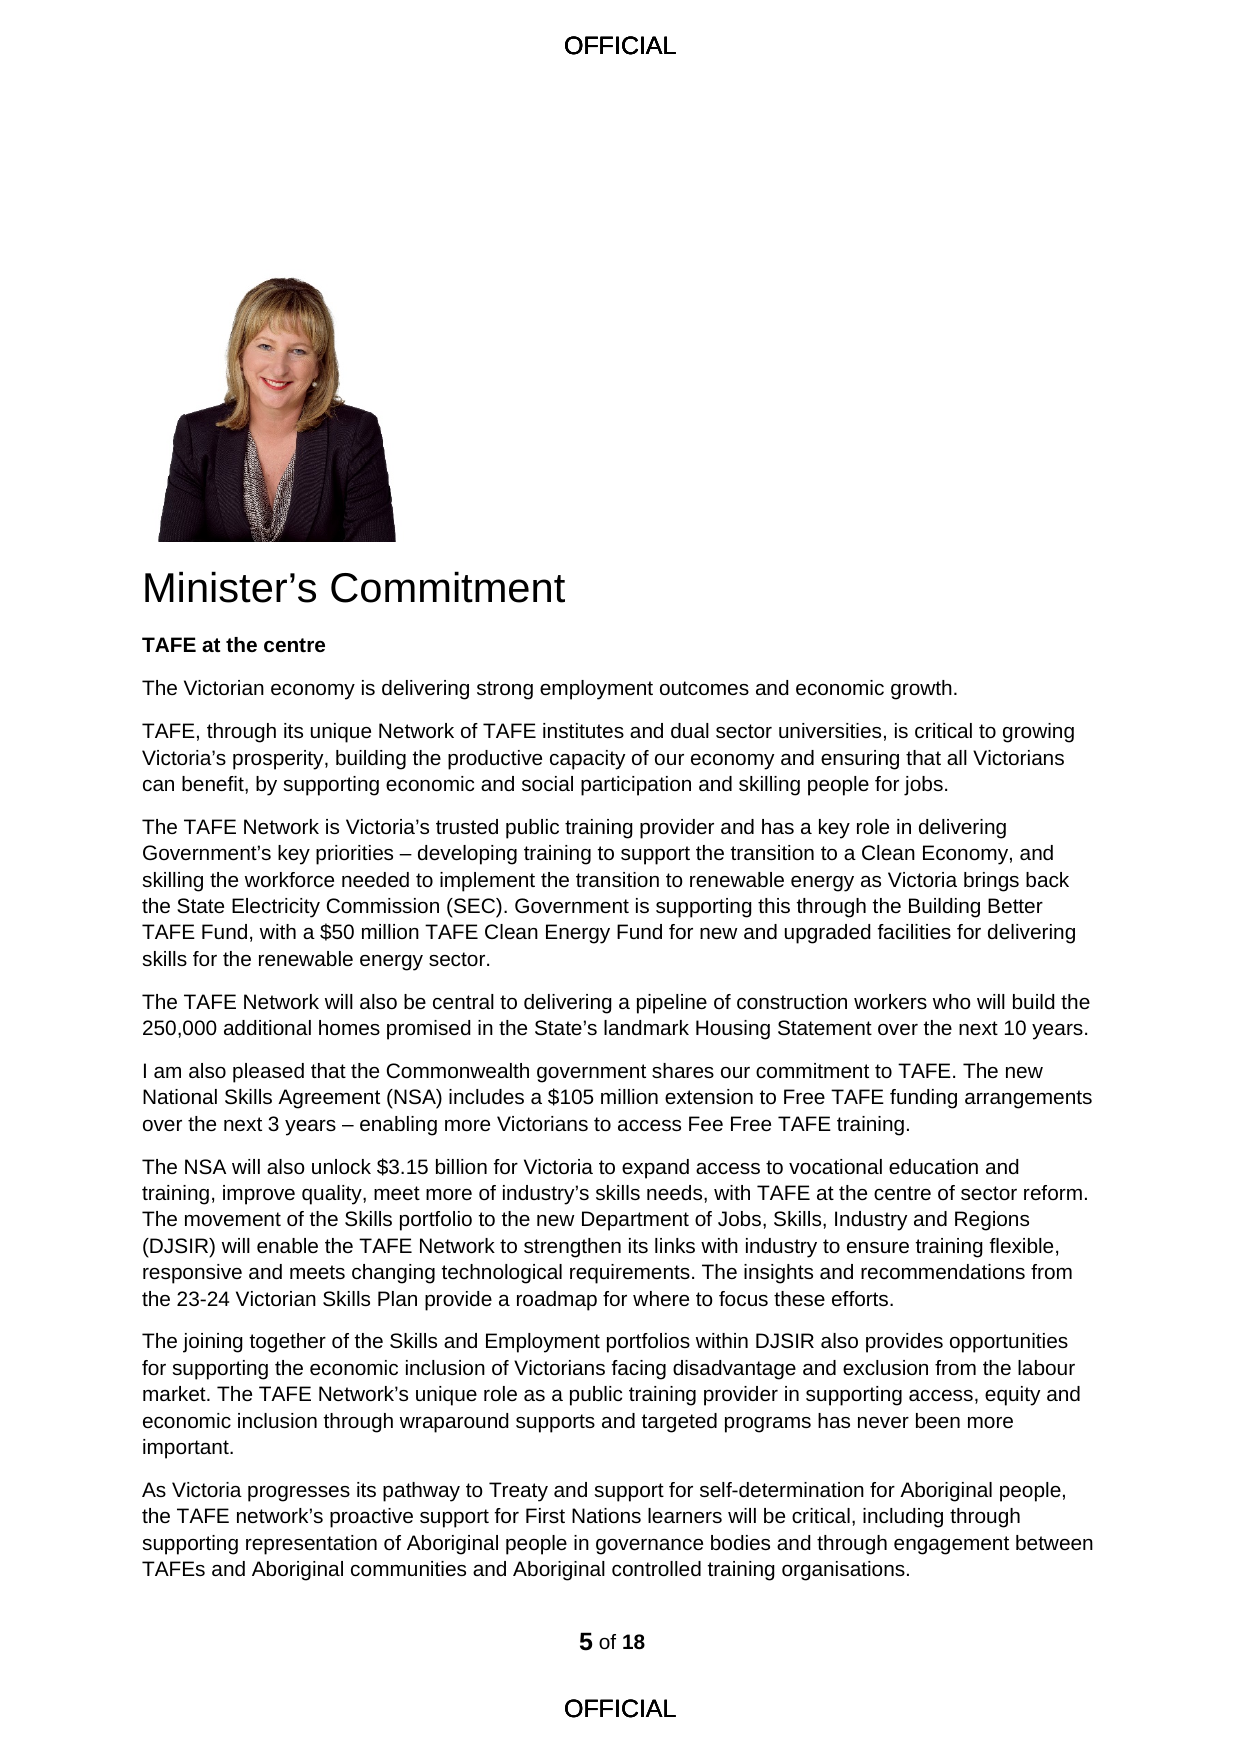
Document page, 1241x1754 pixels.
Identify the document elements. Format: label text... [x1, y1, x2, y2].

picture [141, 236, 417, 542]
subtitle Minister’s Commitment [142, 563, 1098, 611]
subtitle TAFE, through its unique Network of TAFE institutes and dual sector universities, is critical to growing Victoria’s prosperity, building the productive capacity of our economy and ensuring that all Victorians can benefit, by supporting economic and social participation and skilling people for jobs. [142, 719, 1098, 796]
subtitle The joining together of the Skills and Employment portfolios within DJSIR also provides opportunities for supporting the economic inclusion of Victorians facing disadvantage and exclusion from the labour market. The TAFE Network’s unique role as a public training provider in supporting access, equity and economic inclusion through wraparound supports and targeted programs has never been more important. [142, 1329, 1098, 1459]
subtitle I am also pleased that the Commonwealth government shares our commitment to TAFE. The new National Skills Agreement (NSA) includes a $105 million extension to Free TAFE funding arrangements over the next 3 years – enabling more Victorians to access Fee Free TAFE training. [142, 1059, 1098, 1136]
subtitle The TAFE Network will also be central to delivering a pipeline of construction workers who will build the 250,000 additional homes promised in the State’s landmark Housing Statement over the next 10 years. [142, 989, 1098, 1040]
subtitle The NSA will also unlock $3.15 billion for Victoria to expand access to vocational education and training, improve quality, meet more of industry’s skills needs, with TAFE at the centre of sector reform. The movement of the Skills portfolio to the new Department of Jobs, Skills, Industry and Regions (DJSIR) will enable the TAFE Network to strengthen its links with industry to ensure training flexible, responsive and meets changing technological requirements. The insights and recommendations from the 23-24 Victorian Skills Plan provide a roadmap for where to focus these efforts. [142, 1154, 1098, 1310]
subtitle The Victorian economy is delivering strong employment outcomes and economic growth. [142, 676, 1098, 700]
subtitle As Victoria progresses its pathway to Treaty and support for self-determination for Aboriginal people, the TAFE network’s proactive support for First Nations learners will be critical, including through supporting representation of Aboriginal people in governance bodies and through engagement between TAFEs and Aboriginal communities and Aboriginal controlled training organisations. [142, 1478, 1098, 1581]
subtitle TAFE at the centre [142, 633, 1098, 657]
subtitle The TAFE Network is Victoria’s trusted public training provider and has a key role in delivering Government’s key priorities – developing training to support the transition to a Clean Economy, and skilling the workforce needed to implement the transition to renewable energy as Victoria brings back the State Electricity Commission (SEC). Government is supporting this through the Building Better TAFE Fund, with a $50 million TAFE Clean Energy Fund for new and upgraded facilities for delivering skills for the renewable energy sector. [142, 815, 1098, 970]
